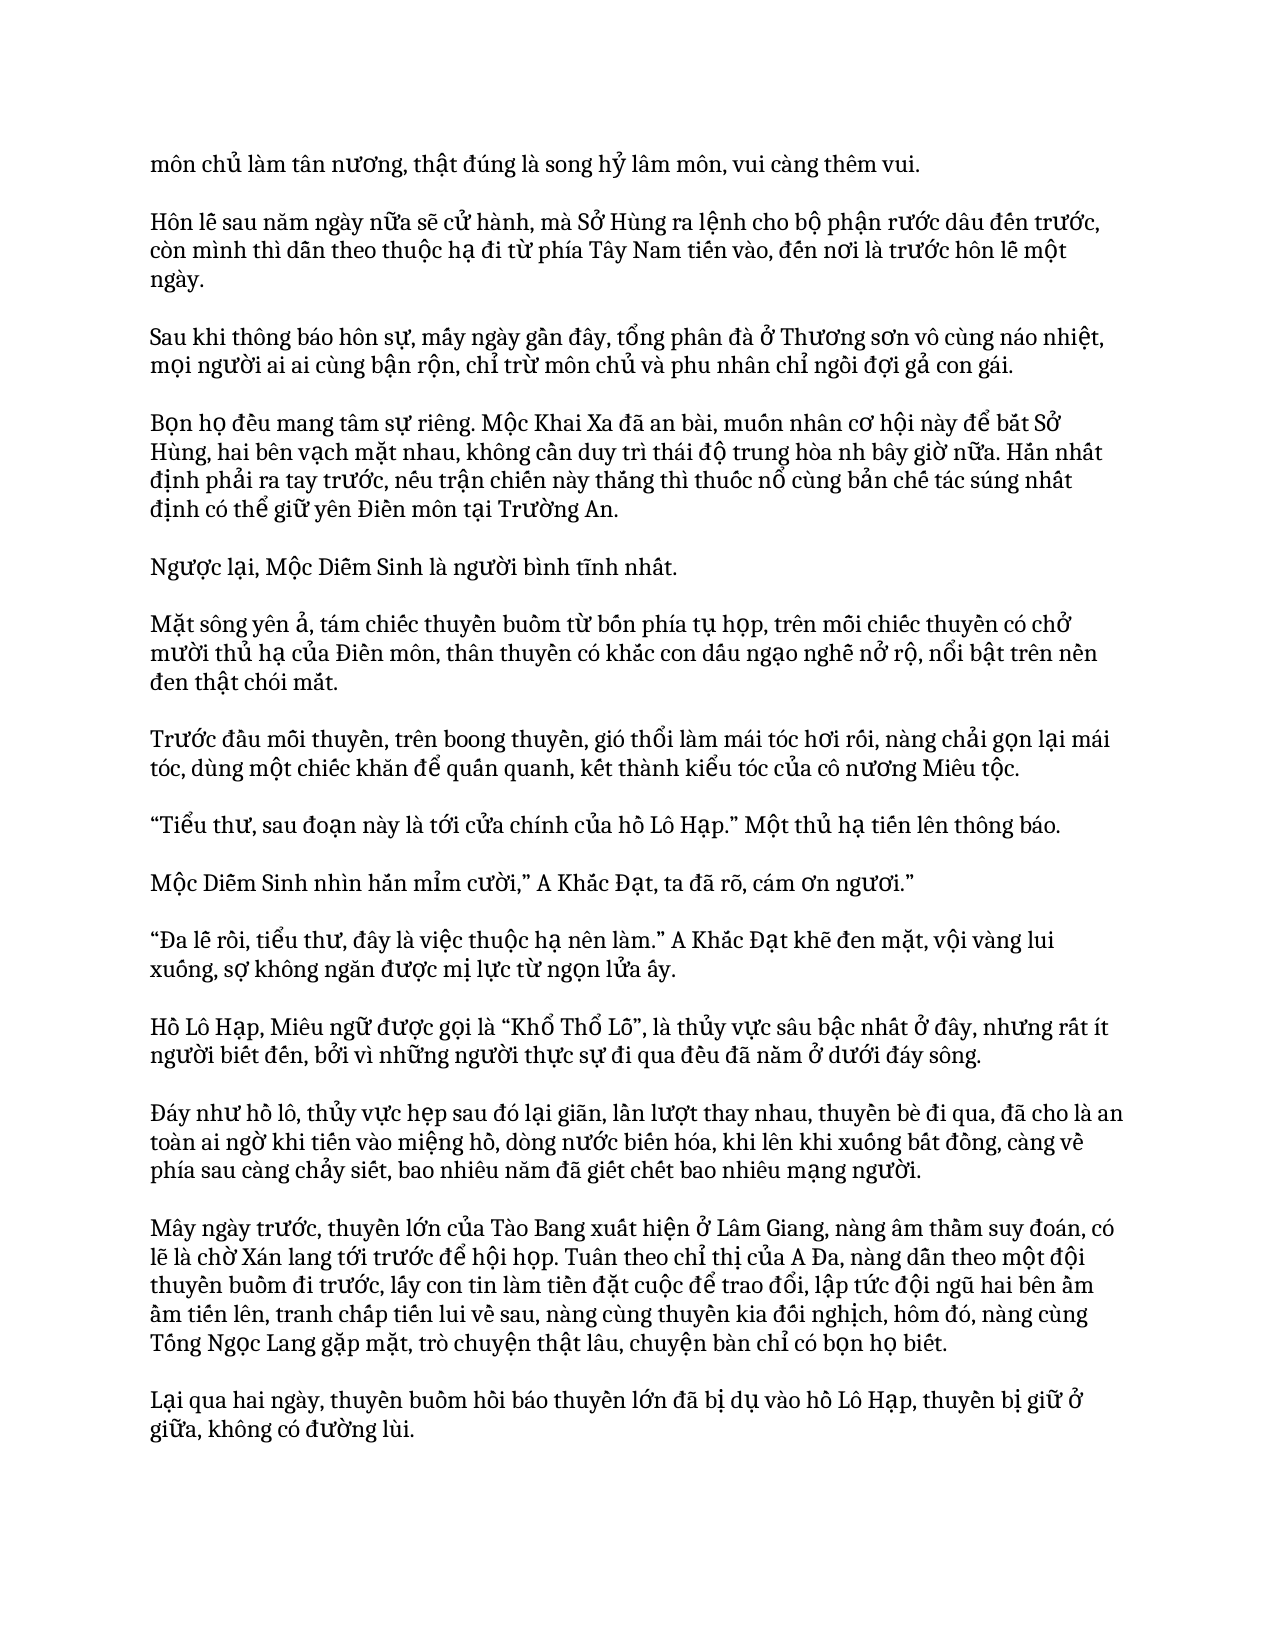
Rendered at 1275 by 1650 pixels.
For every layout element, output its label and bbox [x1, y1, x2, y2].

text [150, 150, 1125, 1472]
